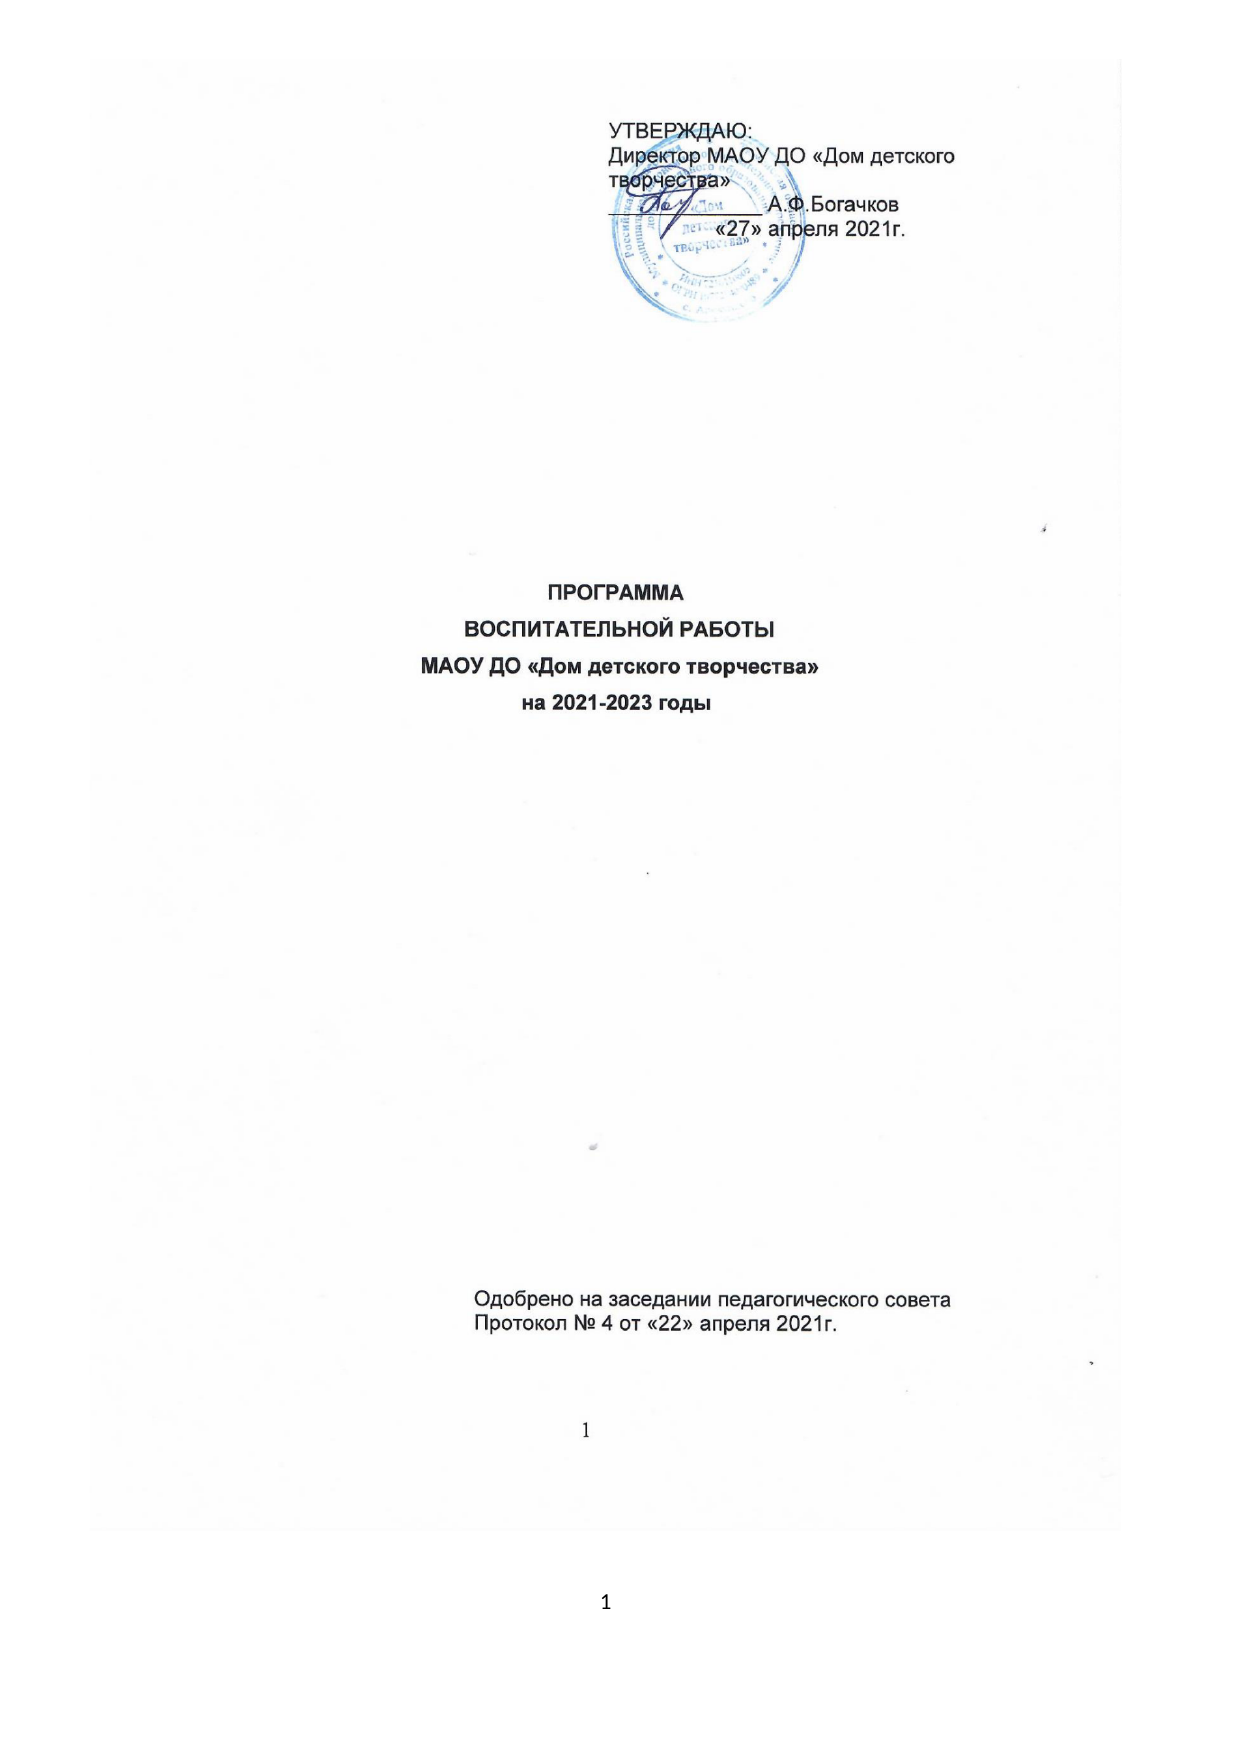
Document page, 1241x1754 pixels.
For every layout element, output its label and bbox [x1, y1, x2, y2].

picture [89, 59, 1122, 1531]
